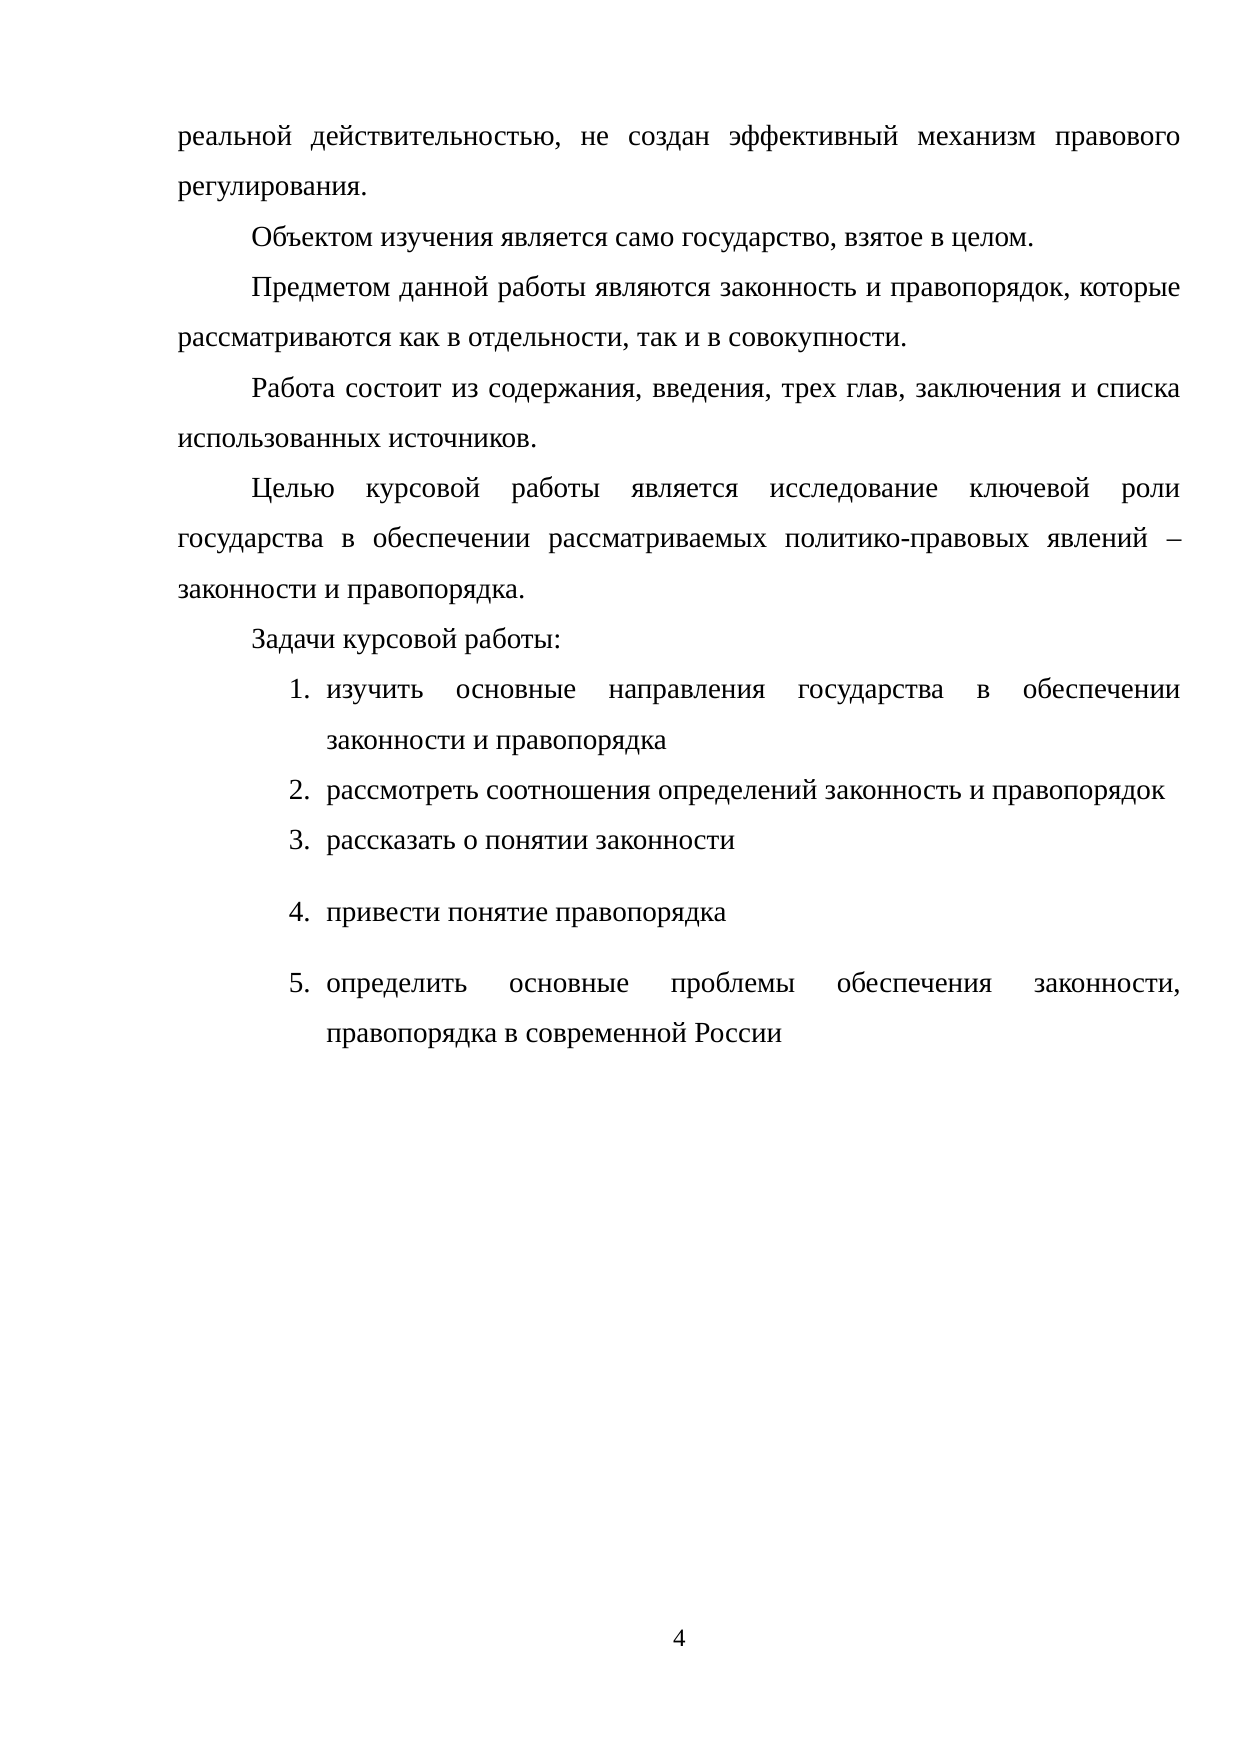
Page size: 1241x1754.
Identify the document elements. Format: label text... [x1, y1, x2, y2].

list рассмотреть соотношения определений законность и правопорядок [288, 772, 1181, 806]
list привести понятие правопорядка [288, 894, 1181, 927]
list определить основные проблемы обеспечения законности, правопорядка в современной России [288, 965, 1181, 1049]
text Объектом изучения является само государство, взятое в целом. [177, 219, 1181, 252]
text Предметом данной работы являются законность и правопорядок, которые рассматриваются как в отдельности, так и в совокупности. [177, 269, 1181, 353]
list рассказать о понятии законности [288, 822, 1181, 856]
text Работа состоит из содержания, введения, трех глав, заключения и списка использованных источников. [177, 370, 1181, 453]
text Задачи курсовой работы: [177, 621, 1181, 655]
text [177, 118, 1181, 202]
list изучить основные направления государства в обеспечении законности и правопорядка [288, 672, 1181, 755]
text Целью курсовой работы является исследование ключевой роли государства в обеспечении рассматриваемых политико-правовых явлений ‒ законности и правопорядка. [177, 470, 1181, 604]
